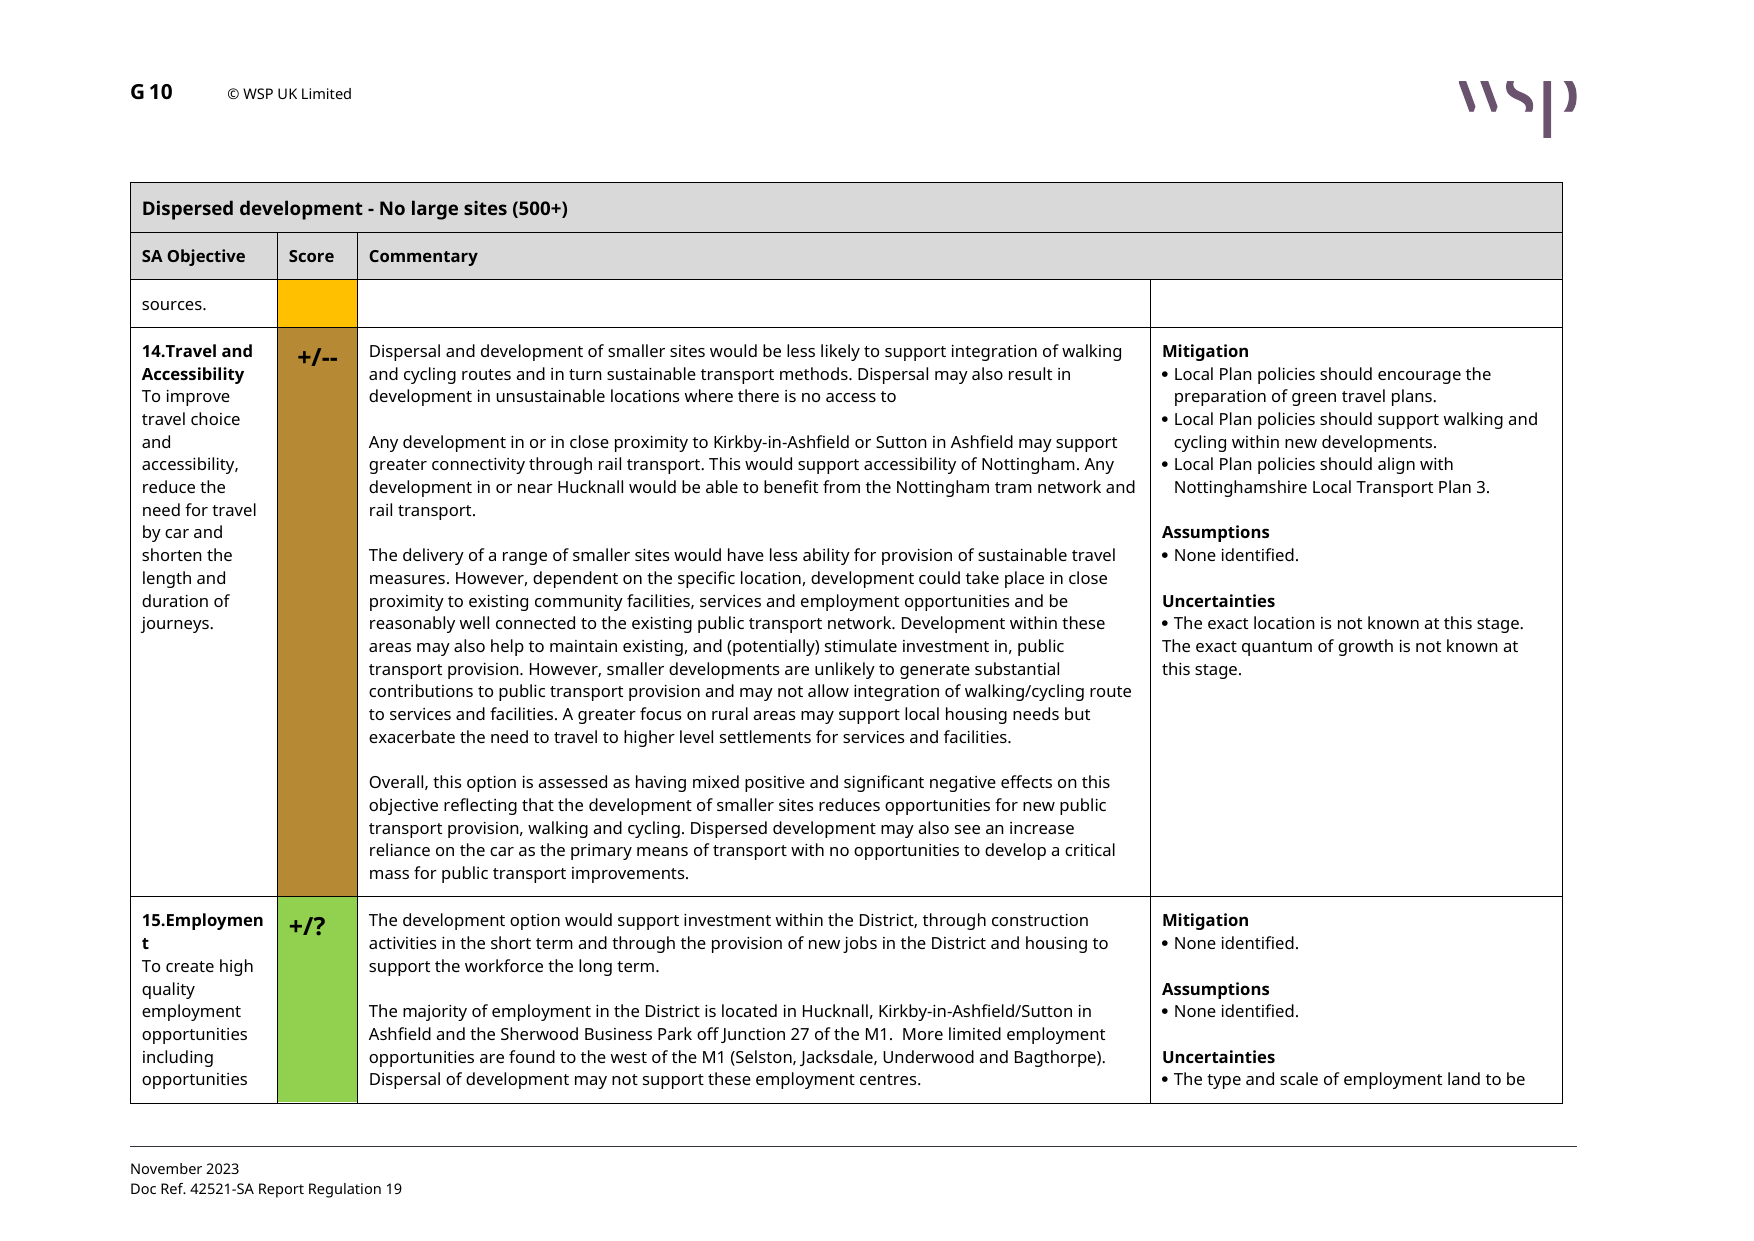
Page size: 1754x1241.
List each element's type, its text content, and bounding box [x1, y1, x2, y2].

table_cell +/? [278, 897, 357, 1102]
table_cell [1151, 280, 1562, 327]
table_cell Mitigation Local Plan policies should encourage the preparation of green travel plans. Local Plan policies should support walking and cycling within new developments. Local Plan policies should align with Nottinghamshire Local Transport Plan 3. Assumptions None identified. Uncertainties The exact location is not known at this stage. The exact quantum of growth is not known at this stage. [1151, 328, 1562, 896]
table_cell Dispersal and development of smaller sites would be less likely to support integration of walking and cycling routes and in turn sustainable transport methods. Dispersal may also result in development in unsustainable locations where there is no access to Any development in or in close proximity to Kirkby-in-Ashfield or Sutton in Ashfield may support greater connectivity through rail transport. This would support accessibility of Nottingham. Any development in or near Hucknall would be able to benefit from the Nottingham tram network and rail transport. The delivery of a range of smaller sites would have less ability for provision of sustainable travel measures. However, dependent on the specific location, development could take place in close proximity to existing community facilities, services and employment opportunities and be reasonably well connected to the existing public transport network. Development within these areas may also help to maintain existing, and (potentially) stimulate investment in, public transport provision. However, smaller developments are unlikely to generate substantial contributions to public transport provision and may not allow integration of walking/cycling route to services and facilities. A greater focus on rural areas may support local housing needs but exacerbate the need to travel to higher level settlements for services and facilities. Overall, this option is assessed as having mixed positive and significant negative effects on this objective reflecting that the development of smaller sites reduces opportunities for new public transport provision, walking and cycling. Dispersed development may also see an increase reliance on the car as the primary means of transport with no opportunities to develop a critical mass for public transport improvements. [358, 328, 1150, 896]
table_cell Score [278, 233, 357, 279]
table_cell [358, 280, 1150, 327]
table_cell 14.Travel and Accessibility To improve travel choice and accessibility, reduce the need for travel by car and shorten the length and duration of journeys. [131, 328, 277, 896]
table_cell +/-- [278, 328, 357, 896]
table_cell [1151, 897, 1562, 1102]
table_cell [131, 897, 277, 1102]
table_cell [358, 897, 1150, 1102]
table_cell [131, 280, 277, 327]
table_cell SA Objective [131, 233, 277, 279]
table_cell Commentary [358, 233, 1562, 279]
table_cell - [278, 280, 357, 327]
table_header Dispersed development - No large sites (500+) [131, 183, 1562, 232]
